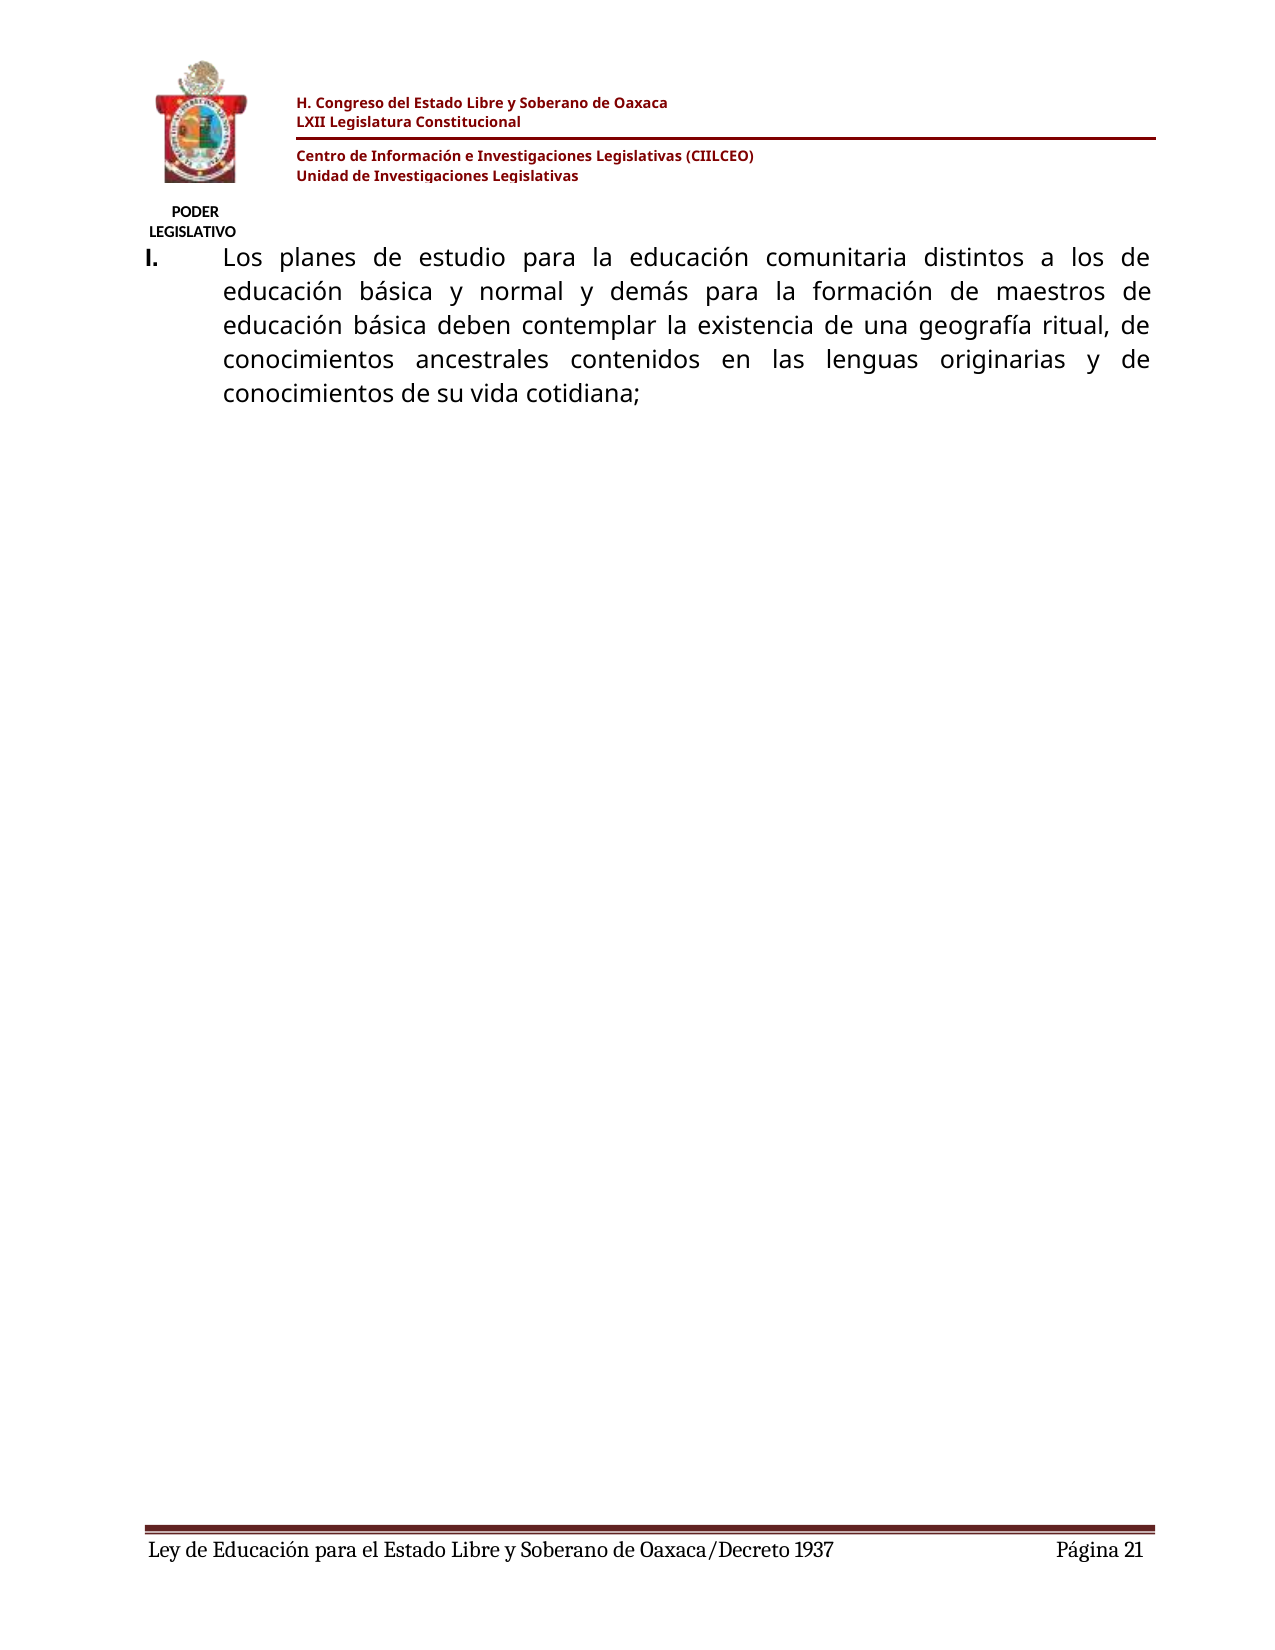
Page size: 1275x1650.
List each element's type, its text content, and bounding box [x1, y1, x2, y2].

picture [155, 60, 248, 183]
list Los planes de estudio para la educación comunitaria distintos a los de educación básica y normal y demás para la formación de maestros de educación básica deben contemplar la existencia de una geografía ritual, de conocimientos ancestrales contenidos en las lenguas originarias y de conocimientos de su vida cotidiana; [145, 239, 1151, 410]
